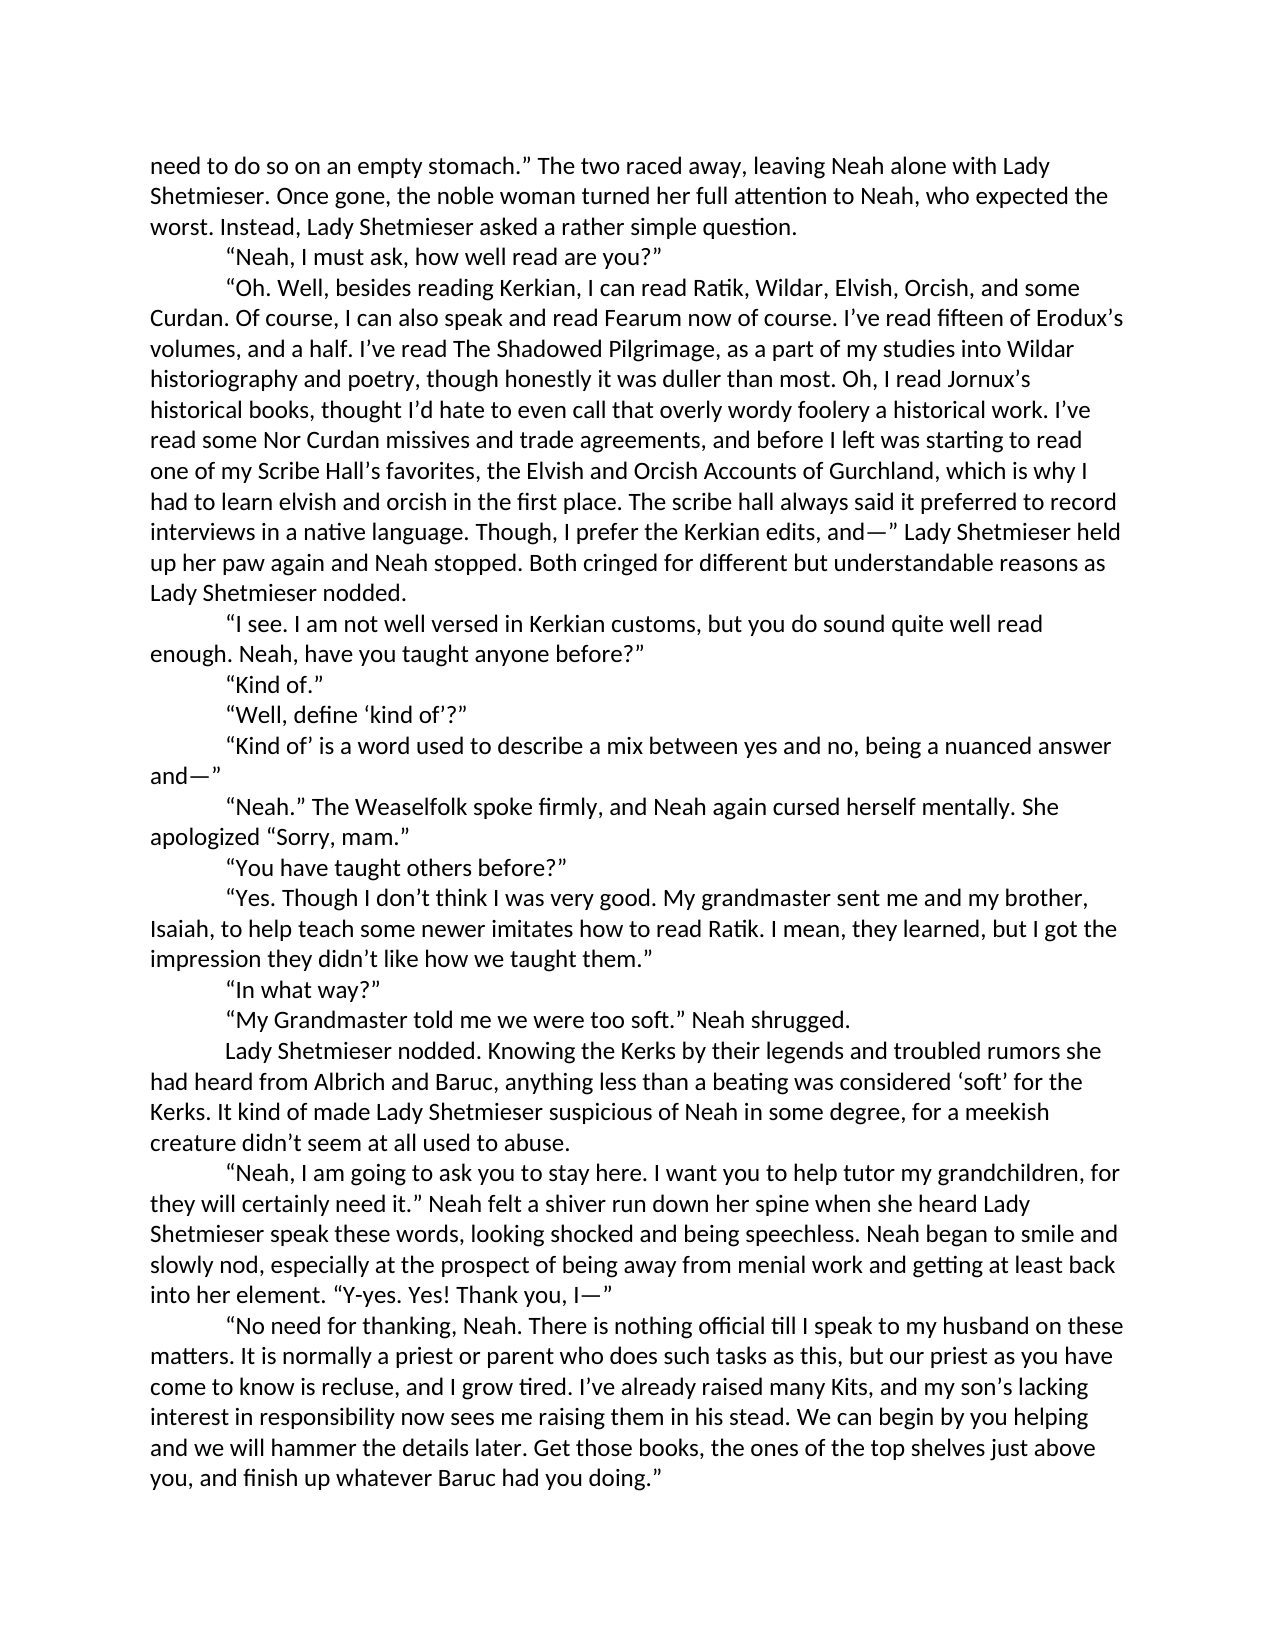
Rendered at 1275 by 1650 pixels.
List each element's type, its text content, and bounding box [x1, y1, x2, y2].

text “In what way?” [150, 974, 1125, 1004]
text “Yes. Though I don’t think I was very good. My grandmaster sent me and my brother, Isaiah, to help teach some newer imitates how to read Ratik. I mean, they learned, but I got the impression they didn’t like how we taught them.” [150, 882, 1125, 974]
text Lady Shetmieser nodded. Knowing the Kerks by their legends and troubled rumors she had heard from Albrich and Baruc, anything less than a beating was considered ‘soft’ for the Kerks. It kind of made Lady Shetmieser suspicious of Neah in some degree, for a meekish creature didn’t seem at all used to abuse. [150, 1035, 1125, 1157]
text “Neah, I am going to ask you to stay here. I want you to help tutor my grandchildren, for they will certainly need it.” Neah felt a shiver run down her spine when she heard Lady Shetmieser speak these words, looking shocked and being speechless. Neah began to smile and slowly nod, especially at the prospect of being away from menial work and getting at least back into her element. “Y-yes. Yes! Thank you, I—” [150, 1157, 1125, 1310]
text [150, 150, 1125, 242]
text “Well, define ‘kind of’?” [150, 699, 1125, 730]
text “Kind of.” [150, 669, 1125, 699]
text “My Grandmaster told me we were too soft.” Neah shrugged. [150, 1004, 1125, 1035]
text “Neah.” The Weaselfolk spoke firmly, and Neah again cursed herself mentally. She apologized “Sorry, mam.” [150, 791, 1125, 852]
text “I see. I am not well versed in Kerkian customs, but you do sound quite well read enough. Neah, have you taught anyone before?” [150, 608, 1125, 669]
text “Neah, I must ask, how well read are you?” [150, 242, 1125, 272]
text “Oh. Well, besides reading Kerkian, I can read Ratik, Wildar, Elvish, Orcish, and some Curdan. Of course, I can also speak and read Fearum now of course. I’ve read fifteen of Erodux’s volumes, and a half. I’ve read The Shadowed Pilgrimage, as a part of my studies into Wildar historiography and poetry, though honestly it was duller than most. Oh, I read Jornux’s historical books, thought I’d hate to even call that overly wordy foolery a historical work. I’ve read some Nor Curdan missives and trade agreements, and before I left was starting to read one of my Scribe Hall’s favorites, the Elvish and Orcish Accounts of Gurchland, which is why I had to learn elvish and orcish in the first place. The scribe hall always said it preferred to record interviews in a native language. Though, I prefer the Kerkian edits, and—” Lady Shetmieser held up her paw again and Neah stopped. Both cringed for different but understandable reasons as Lady Shetmieser nodded. [150, 272, 1125, 608]
text “No need for thanking, Neah. There is nothing official till I speak to my husband on these matters. It is normally a priest or parent who does such tasks as this, but our priest as you have come to know is recluse, and I grow tired. I’ve already raised many Kits, and my son’s lacking interest in responsibility now sees me raising them in his stead. We can begin by you helping and we will hammer the details later. Get those books, the ones of the top shelves just above you, and finish up whatever Baruc had you doing.” [150, 1310, 1125, 1493]
text “You have taught others before?” [150, 852, 1125, 882]
text “Kind of’ is a word used to describe a mix between yes and no, being a nuanced answer and—” [150, 730, 1125, 791]
